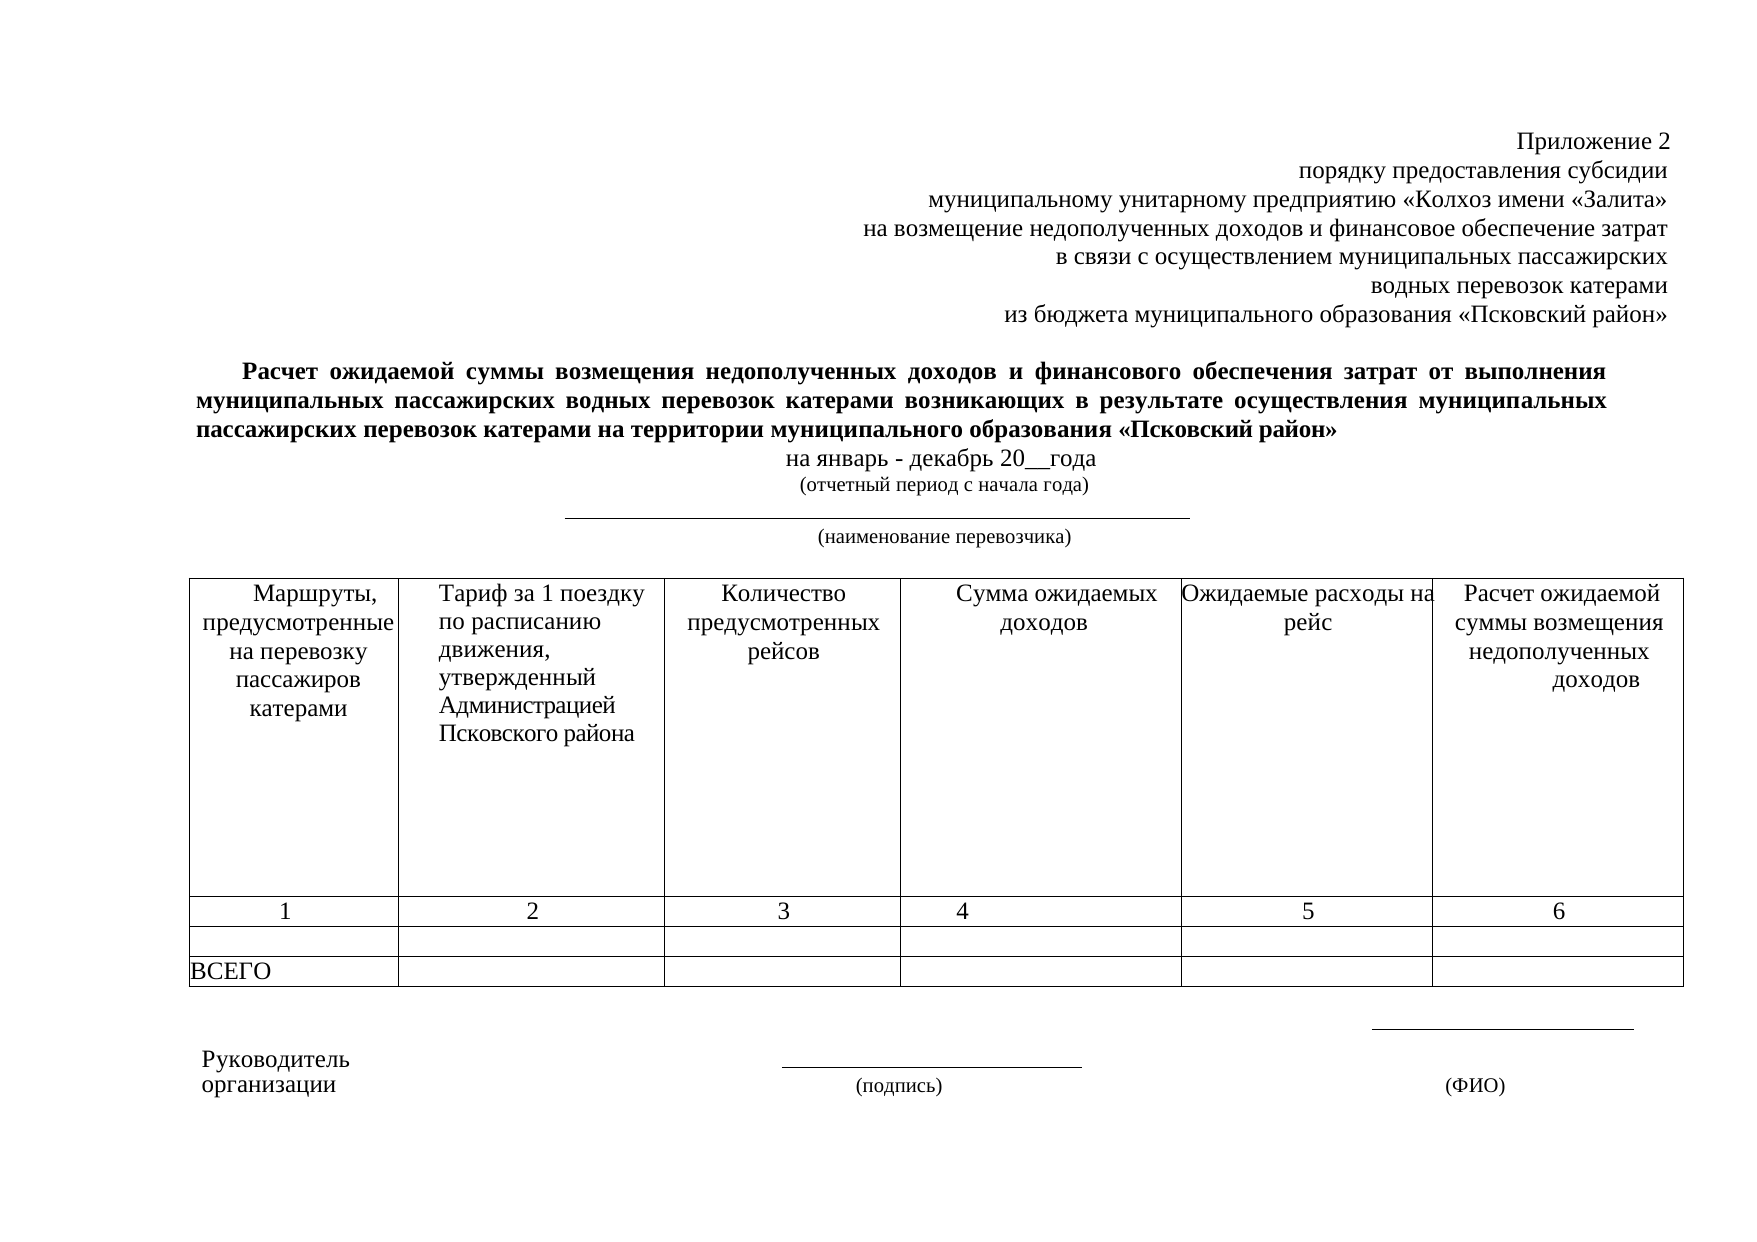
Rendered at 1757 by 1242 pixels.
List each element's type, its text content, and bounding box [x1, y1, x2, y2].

table_cell [1182, 957, 1432, 986]
table_cell [665, 957, 900, 986]
table_header Сумма ожидаемых доходов [901, 579, 1181, 896]
text на январь - декабрь 20__года [786, 443, 1346, 471]
table_cell 6 [1433, 897, 1683, 926]
table_cell 1 [190, 897, 398, 926]
table_cell [1182, 927, 1432, 956]
table_header Маршруты, предусмотренные на перевозку пассажиров катерами [190, 579, 398, 896]
text из бюджета муниципального образования «Псковский район» [177, 301, 1668, 328]
table_cell 4 [901, 897, 1181, 926]
table_header Количество предусмотренных рейсов [665, 579, 900, 896]
text Руководитель организации [201, 1047, 428, 1097]
table_cell [399, 957, 664, 986]
text водных перевозок катерами [177, 272, 1668, 299]
text Приложение 2 [1310, 126, 1671, 155]
table_header Ожидаемые расходы на рейс [1182, 579, 1432, 896]
text муниципальному унитарному предприятию «Колхоз имени «Залита» [177, 186, 1668, 213]
text в связи с осуществлением муниципальных пассажирских [177, 243, 1668, 270]
table_cell [901, 927, 1181, 956]
table_cell 3 [665, 897, 900, 926]
table_header Расчет ожидаемой суммы возмещения недополученных доходов [1433, 579, 1683, 896]
text порядку предоставления субсидии [177, 157, 1668, 184]
table_cell [190, 927, 398, 956]
table_cell [399, 927, 664, 956]
text (наименование перевозчика) [818, 527, 1139, 548]
table_cell ВСЕГО [190, 957, 398, 986]
table_cell [901, 957, 1181, 986]
table_cell [665, 927, 900, 956]
text (отчетный период с начала года) [799, 471, 1228, 496]
table_cell 2 [399, 897, 664, 926]
table_header Тариф за 1 поездку по расписанию движения, утвержденный Администрацией Псковского района [399, 579, 664, 896]
table_cell [1433, 927, 1683, 956]
text Расчет ожидаемой суммы возмещения недополученных доходов и финансового обеспечения затрат от выполнения муниципальных пассажирских водных перевозок катерами возникающих в результате осуществления муниципальных пассажирских перевозок катерами на территории муниципального образования «Псковский район» [196, 356, 1607, 443]
table_cell [1433, 957, 1683, 986]
text на возмещение недополученных доходов и финансовое обеспечение затрат [177, 214, 1668, 241]
table_cell 5 [1182, 897, 1432, 926]
text (подпись) (ФИО) [856, 1073, 1670, 1097]
